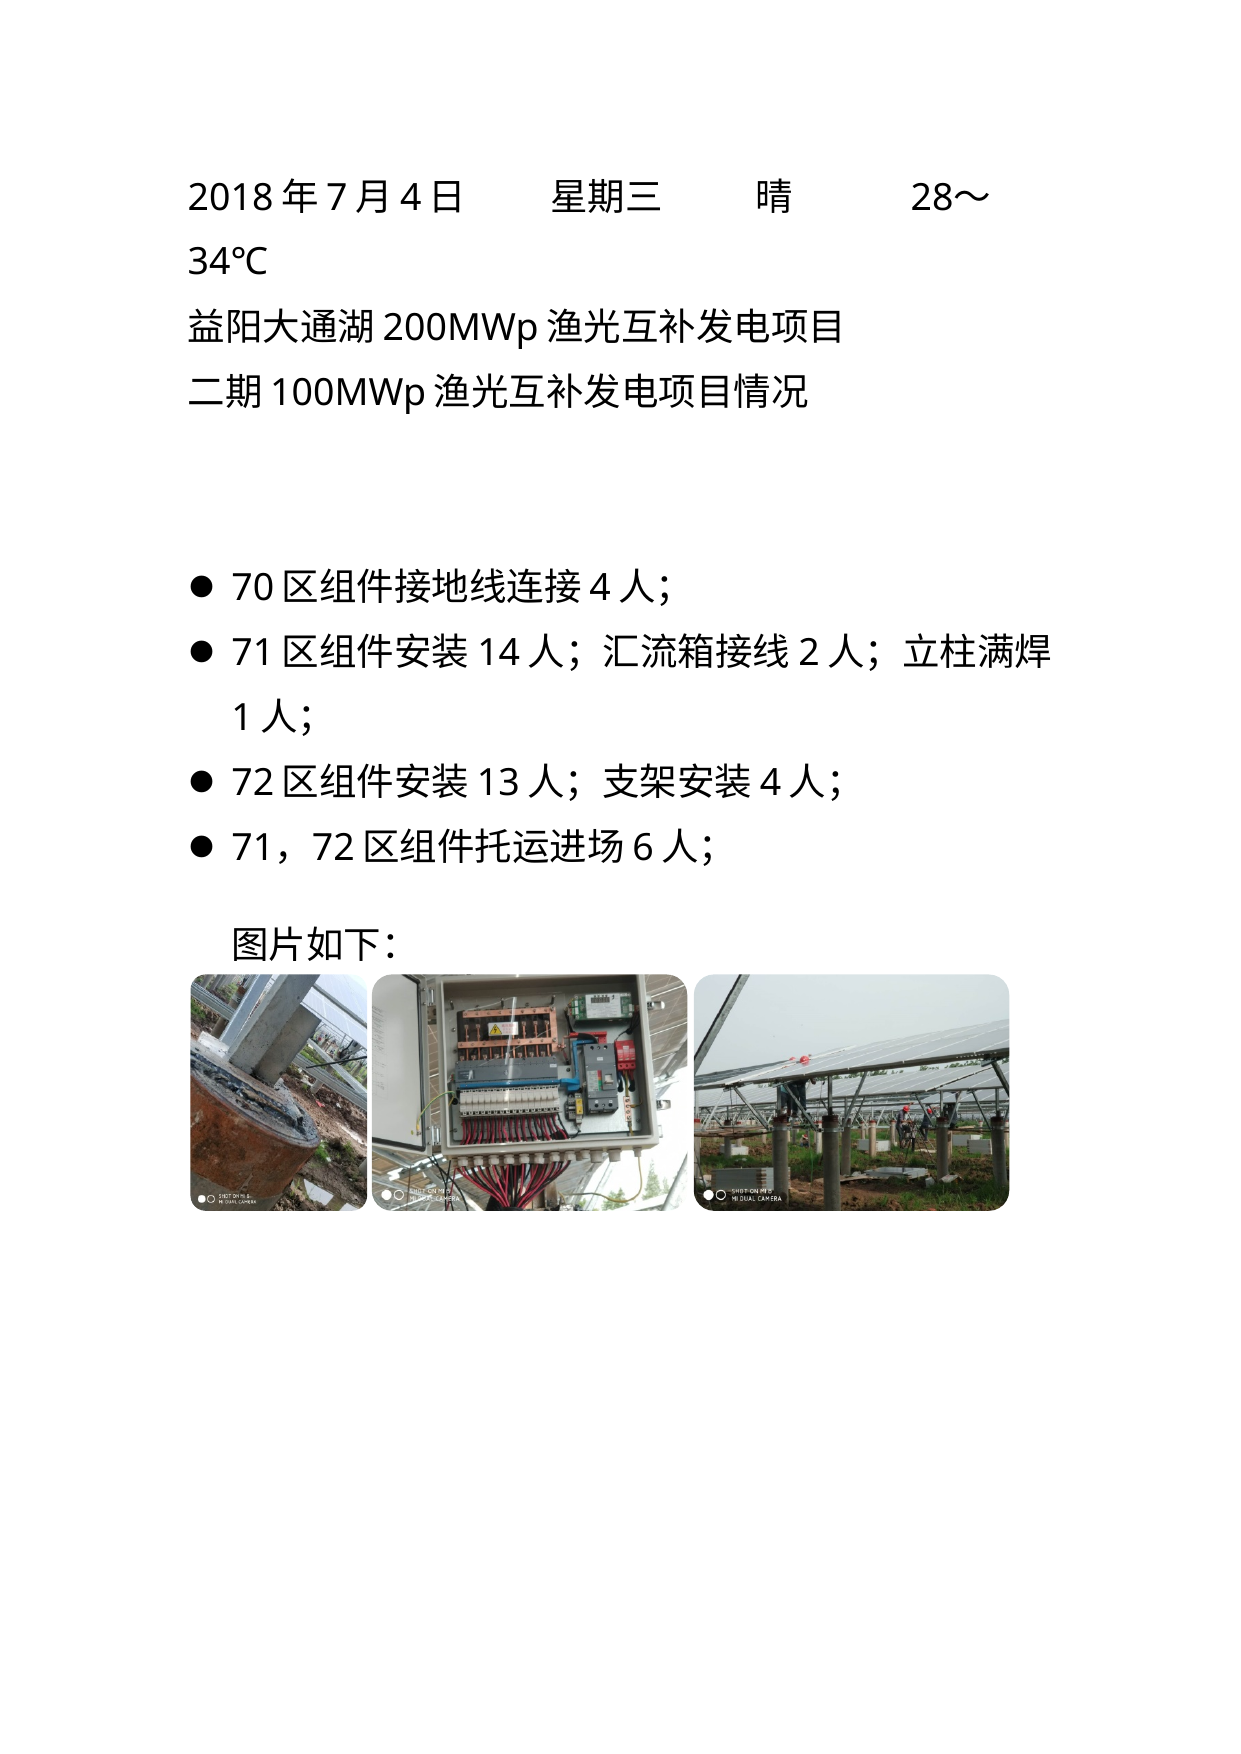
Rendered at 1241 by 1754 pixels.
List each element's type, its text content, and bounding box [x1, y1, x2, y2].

list 70区组件接地线连接4人； [187, 552, 1053, 617]
picture [190, 974, 368, 1211]
list 71区组件安装14人；汇流箱接线2人；立柱满焊1人； [187, 617, 1053, 747]
list 71，72区组件托运进场6人； [187, 812, 1053, 877]
text 益阳大通湖200MWp渔光互补发电项目 [187, 292, 1053, 357]
list 图片如下： [231, 909, 1053, 974]
text 二期100MWp渔光互补发电项目情况 [187, 357, 1053, 422]
list 72区组件安装13人；支架安装4人； [187, 747, 1053, 812]
picture [693, 974, 1010, 1211]
picture [371, 974, 688, 1211]
text 2018年7月4日 星期三 晴 28～34℃ [187, 162, 1053, 292]
